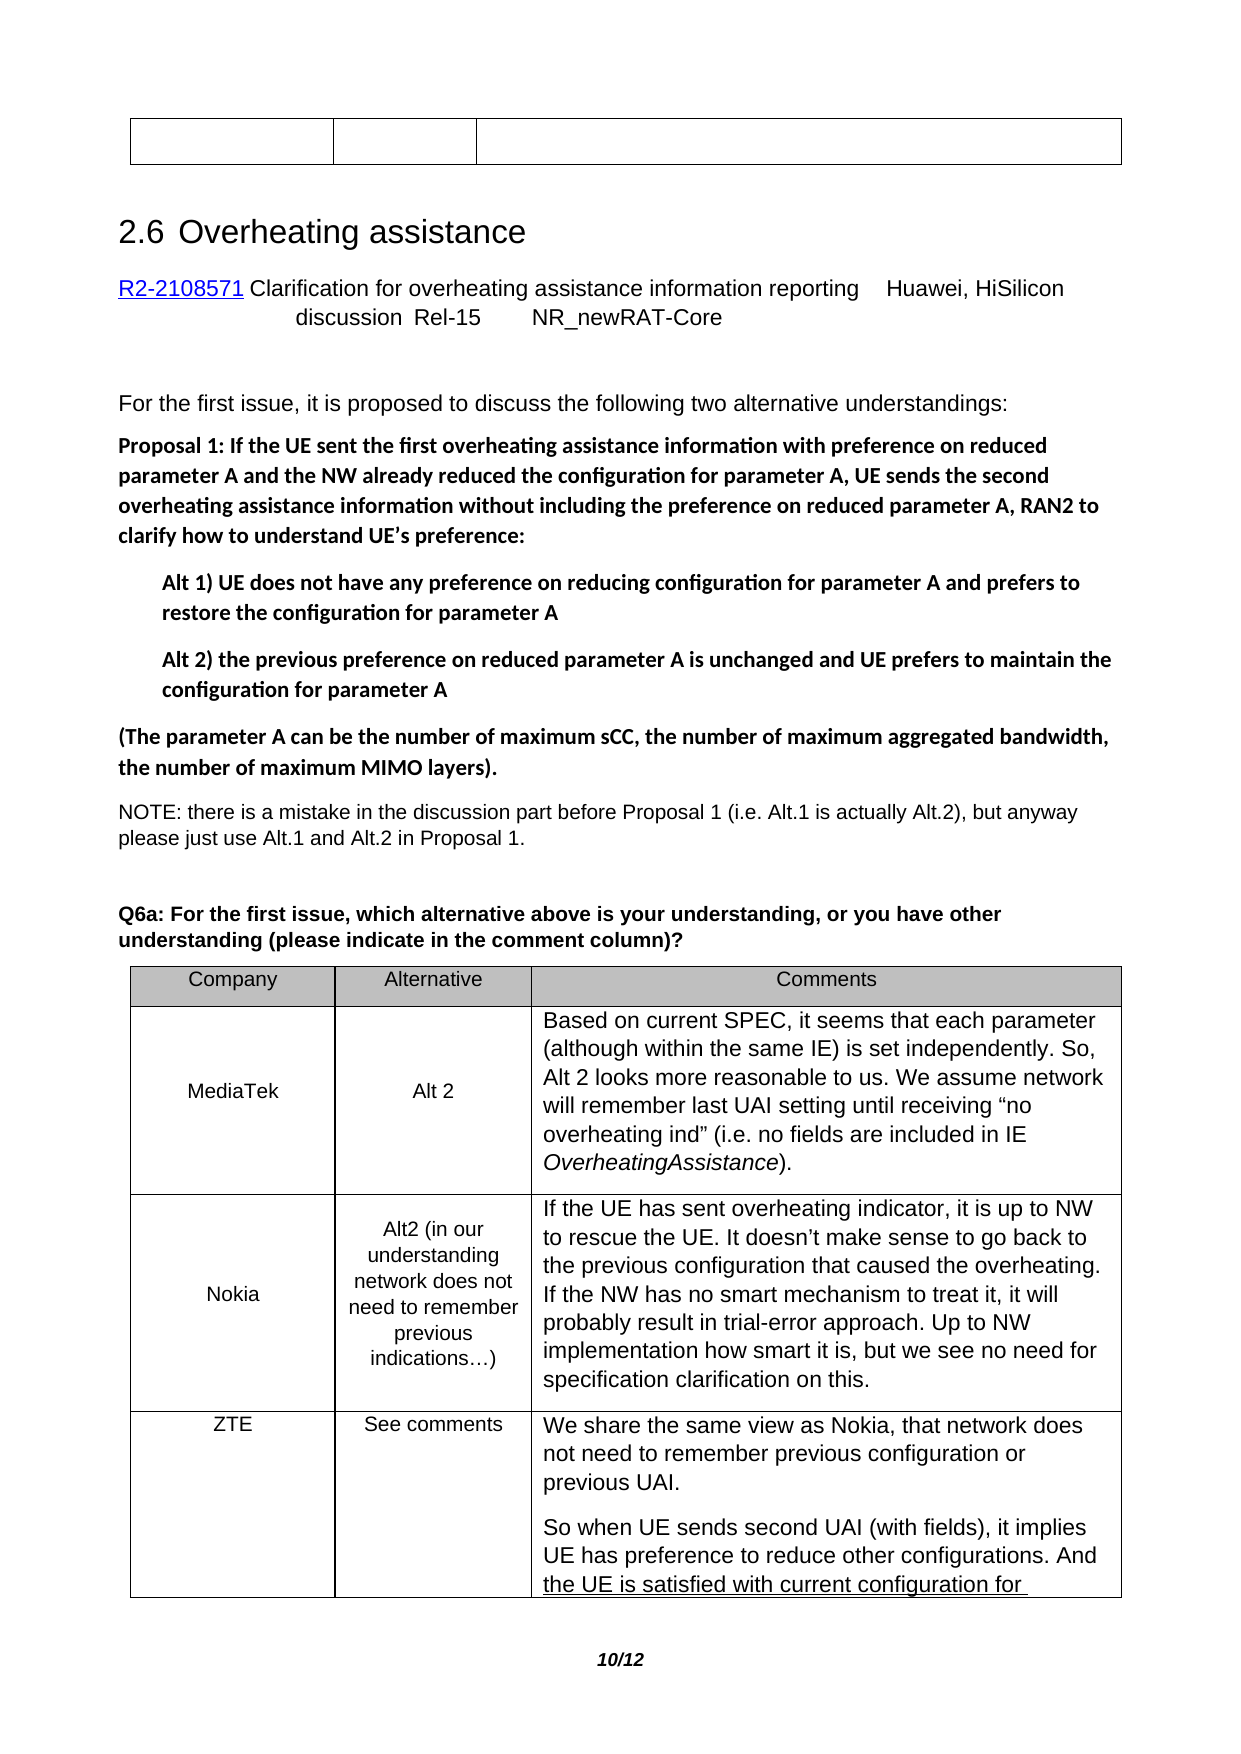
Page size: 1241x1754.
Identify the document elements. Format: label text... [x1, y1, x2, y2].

table_cell [334, 119, 476, 164]
table_cell If the UE has sent overheating indicator, it is up to NW to rescue the UE. It doesn’t make sense to go back to the previous configuration that caused the overheating. If the NW has no smart mechanism to treat it, it will probably result in trial-error approach. Up to NW implementation how smart it is, but we see no need for specification clarification on this. [532, 1195, 1121, 1411]
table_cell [532, 1412, 1121, 1597]
subtitle Overheating assistance [118, 212, 1122, 251]
table_header Company [131, 967, 334, 1006]
text NOTE: there is a mistake in the discussion part before Proposal 1 (i.e. Alt.1 is actually Alt.2), but anyway please just use Alt.1 and Alt.2 in Proposal 1. [118, 799, 1122, 849]
table_cell MediaTek [131, 1007, 334, 1194]
table_cell See comments [336, 1412, 531, 1597]
text (The parameter A can be the number of maximum sCC, the number of maximum aggregated bandwidth, the number of maximum MIMO layers). [118, 722, 1122, 781]
text Q6a: For the first issue, which alternative above is your understanding, or you have other understanding (please indicate in the comment column)? [118, 902, 1122, 952]
table_cell Alt 2 [336, 1007, 531, 1194]
table_header Alternative [336, 967, 531, 1006]
title R2-2108571 Clarification for overheating assistance information reporting Huawei, HiSilicon discussion Rel-15 NR_newRAT-Core [118, 275, 1122, 330]
text For the first issue, it is proposed to discuss the following two alternative understandings: [118, 390, 1122, 416]
table_cell [477, 119, 1121, 164]
text Alt 2) the previous preference on reduced parameter A is unchanged and UE prefers to maintain the configuration for parameter A [162, 645, 1122, 704]
table_cell [131, 119, 333, 164]
text Proposal 1: If the UE sent the first overheating assistance information with preference on reduced parameter A and the NW already reduced the configuration for parameter A, UE sends the second overheating assistance information without including the preference on reduced parameter A, RAN2 to clarify how to understand UE’s preference: [118, 431, 1122, 549]
text Alt 1) UE does not have any preference on reducing configuration for parameter A and prefers to restore the configuration for parameter A [162, 568, 1122, 627]
table_header Comments [532, 967, 1121, 1006]
table_cell Nokia [131, 1195, 334, 1411]
table_cell Alt2 (in our understanding network does not need to remember previous indications…) [336, 1195, 531, 1411]
table_cell ZTE [131, 1412, 334, 1597]
table_cell Based on current SPEC, it seems that each parameter (although within the same IE) is set independently. So, Alt 2 looks more reasonable to us. We assume network will remember last UAI setting until receiving “no overheating ind” (i.e. no fields are included in IE OverheatingAssistance). [532, 1007, 1121, 1194]
